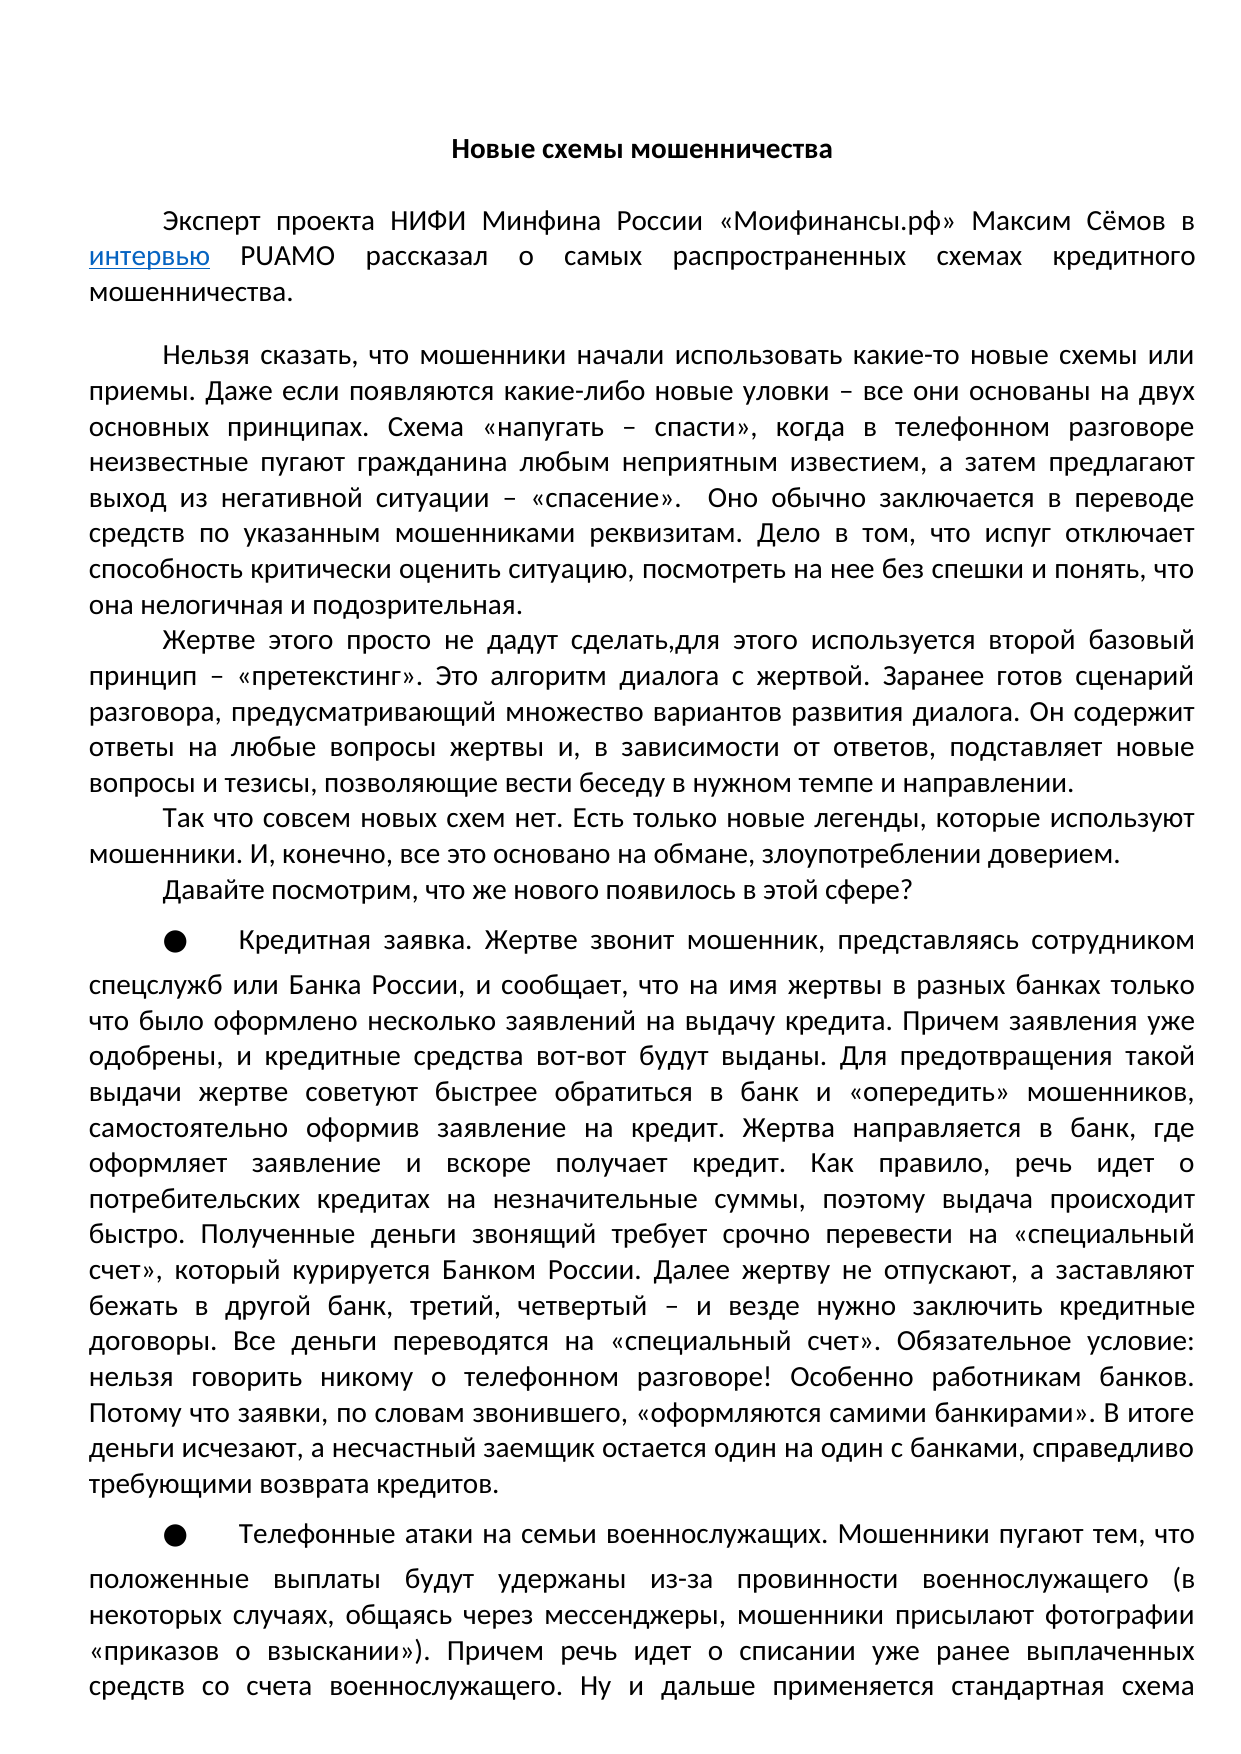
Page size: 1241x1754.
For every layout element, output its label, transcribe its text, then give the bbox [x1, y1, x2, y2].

list Кредитная заявка. Жертве звонит мошенник, представляясь сотрудником спецслужб или Банка России, и сообщает, что на имя жертвы в разных банках только что было оформлено несколько заявлений на выдачу кредита. Причем заявления уже одобрены, и кредитные средства вот-вот будут выданы. Для предотвращения такой выдачи жертве советуют быстрее обратиться в банк и «опередить» мошенников, самостоятельно оформив заявление на кредит. Жертва направляется в банк, где оформляет заявление и вскоре получает кредит. Как правило, речь идет о потребительских кредитах на незначительные суммы, поэтому выдача происходит быстро. Полученные деньги звонящий требует срочно перевести на «специальный счет», который курируется Банком России. Далее жертву не отпускают, а заставляют бежать в другой банк, третий, четвертый – и везде нужно заключить кредитные договоры. Все деньги переводятся на «специальный счет». Обязательное условие: нельзя говорить никому о телефонном разговоре! Особенно работникам банков. Потому что заявки, по словам звонившего, «оформляются самими банкирами». В итоге деньги исчезают, а несчастный заемщик остается один на один с банками, справедливо требующими возврата кредитов. [89, 906, 1196, 1501]
text Так что совсем новых схем нет. Есть только новые легенды, которые используют мошенники. И, конечно, все это основано на обмане, злоупотреблении доверием. [89, 799, 1196, 871]
text Эксперт проекта НИФИ Минфина России «Моифинансы.рф» Максим Сёмов в интервью PUAMO рассказал о самых распространенных схемах кредитного мошенничества. [89, 202, 1196, 336]
text Жертве этого просто не дадут сделать,для этого используется второй базовый принцип – «претекстинг». Это алгоритм диалога с жертвой. Заранее готов сценарий разговора, предусматривающий множество вариантов развития диалога. Он содержит ответы на любые вопросы жертвы и, в зависимости от ответов, подставляет новые вопросы и тезисы, позволяющие вести беседу в нужном темпе и направлении. [89, 621, 1196, 799]
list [89, 1501, 1196, 1703]
text Нельзя сказать, что мошенники начали использовать какие-то новые схемы или приемы. Даже если появляются какие-либо новые уловки – все они основаны на двух основных принципах. Схема «напугать – спасти», когда в телефонном разговоре неизвестные пугают гражданина любым неприятным известием, а затем предлагают выход из негативной ситуации – «спасение». Оно обычно заключается в переводе средств по указанным мошенниками реквизитам. Дело в том, что испуг отключает способность критически оценить ситуацию, посмотреть на нее без спешки и понять, что она нелогичная и подозрительная. [89, 336, 1196, 621]
text Новые схемы мошенничества [89, 59, 1196, 166]
text Давайте посмотрим, что же нового появилось в этой сфере? [89, 871, 1196, 906]
